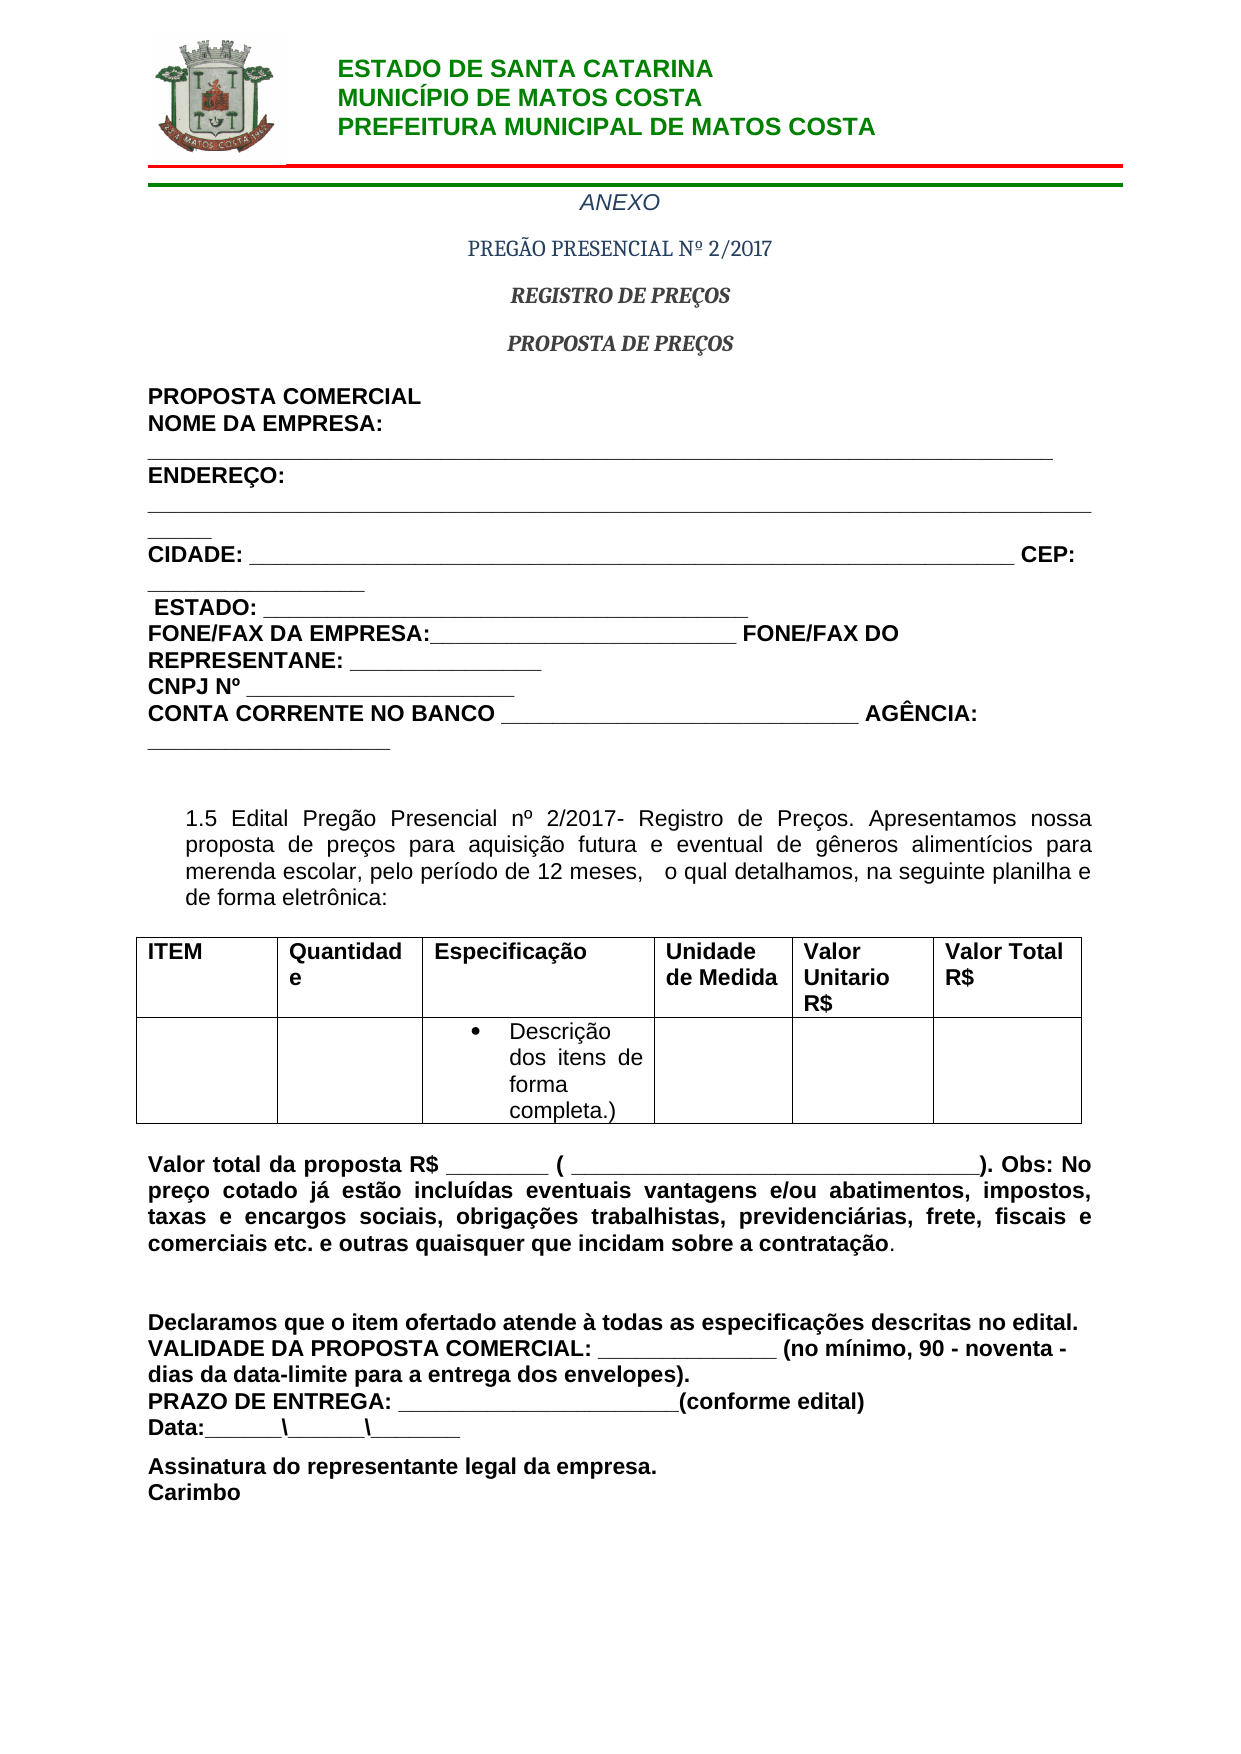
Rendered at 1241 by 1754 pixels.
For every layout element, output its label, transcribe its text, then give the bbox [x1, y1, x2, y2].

table_header Unidade de Medida [655, 938, 792, 1017]
text Carimbo [148, 1479, 1092, 1506]
table_header Especificação [423, 938, 654, 1017]
subtitle PROPOSTA DE PREÇOS [148, 331, 1092, 357]
table_header Quantidade [278, 938, 422, 1017]
subtitle ANEXO [148, 189, 1092, 215]
text ESTADO: ______________________________________ [148, 594, 1092, 620]
text VALIDADE DA PROPOSTA COMERCIAL: ______________ (no mínimo, 90 - noventa - dias da data-limite para a entrega dos envelopes). [148, 1335, 1092, 1388]
text CNPJ Nº _____________________ [148, 673, 1092, 699]
text CONTA CORRENTE NO BANCO ____________________________ AGÊNCIA: ___________________ [148, 699, 1092, 752]
text CIDADE: ____________________________________________________________ CEP: _________________ [148, 541, 1092, 594]
table_cell Descrição dos itens de forma completa.) [423, 1018, 654, 1123]
text Assinatura do representante legal da empresa. [148, 1453, 1092, 1479]
table_cell [137, 1018, 277, 1123]
table_cell [793, 1018, 933, 1123]
text Data:______\______\_______ [148, 1414, 1092, 1441]
text ENDEREÇO: _______________________________________________________________________________ [148, 462, 1092, 541]
subtitle PREGÃO PRESENCIAL Nº 2/2017 [148, 236, 1092, 262]
table_header ITEM [137, 938, 277, 1017]
text Valor total da proposta R$ ________ ( ________________________________). Obs: No preço cotado já estão incluídas eventuais vantagens e/ou abatimentos, impostos, taxas e encargos sociais, obrigações trabalhistas, previdenciárias, frete, fiscais e comerciais etc. e outras quaisquer que incidam sobre a contratação. [148, 1151, 1092, 1256]
text NOME DA EMPRESA: _______________________________________________________________________ [148, 409, 1092, 462]
table_header Valor Total R$ [934, 938, 1081, 1017]
text PROPOSTA COMERCIAL [148, 383, 1092, 409]
list 1.5 Edital Pregão Presencial nº 2/2017- Registro de Preços. Apresentamos nossa proposta de preços para aquisição futura e eventual de gêneros alimentícios para merenda escolar, pelo período de 12 meses, o qual detalhamos, na seguinte planilha e de forma eletrônica: [185, 805, 1092, 910]
table_cell [934, 1018, 1081, 1123]
text FONE/FAX DA EMPRESA:________________________ FONE/FAX DO REPRESENTANE: _______________ [148, 620, 1092, 673]
table_cell [278, 1018, 422, 1123]
text Declaramos que o item ofertado atende à todas as especificações descritas no edital. [148, 1309, 1092, 1335]
picture [147, 29, 287, 165]
text PRAZO DE ENTREGA: ______________________(conforme edital) [148, 1388, 1092, 1414]
table_cell [655, 1018, 792, 1123]
subtitle REGISTRO DE PREÇOS [148, 283, 1092, 310]
table_header Valor Unitario R$ [793, 938, 933, 1017]
